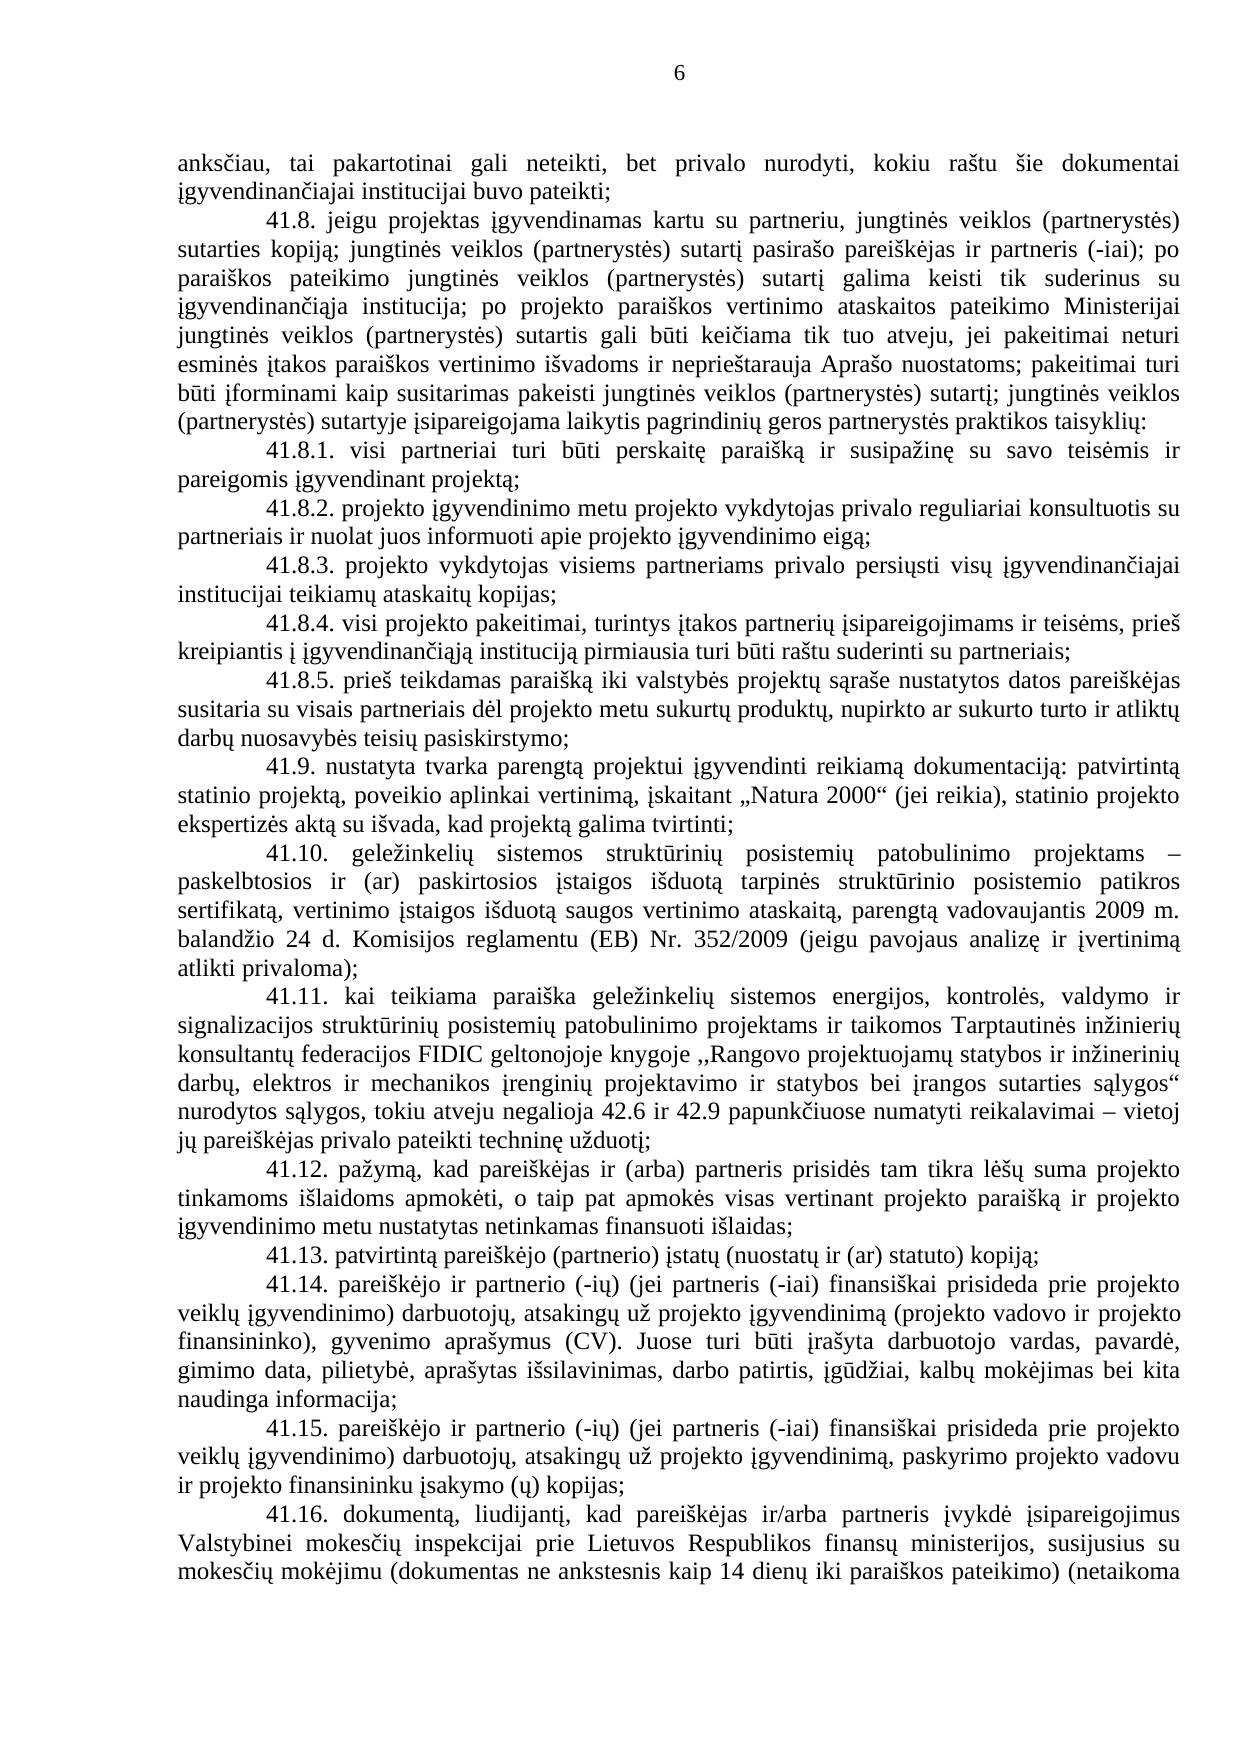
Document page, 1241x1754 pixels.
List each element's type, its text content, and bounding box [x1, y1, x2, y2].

text 41.8.3. projekto vykdytojas visiems partneriams privalo persiųsti visų įgyvendinančiajai institucijai teikiamų ataskaitų kopijas; [177, 550, 1181, 608]
text 41.14. pareiškėjo ir partnerio (-ių) (jei partneris (-iai) finansiškai prisideda prie projekto veiklų įgyvendinimo) darbuotojų, atsakingų už projekto įgyvendinimą (projekto vadovo ir projekto finansininko), gyvenimo aprašymus (CV). Juose turi būti įrašyta darbuotojo vardas, pavardė, gimimo data, pilietybė, aprašytas išsilavinimas, darbo patirtis, įgūdžiai, kalbų mokėjimas bei kita naudinga informacija; [177, 1269, 1181, 1413]
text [177, 1499, 1181, 1585]
text 41.10. geležinkelių sistemos struktūrinių posistemių patobulinimo projektams – paskelbtosios ir (ar) paskirtosios įstaigos išduotą tarpinės struktūrinio posistemio patikros sertifikatą, vertinimo įstaigos išduotą saugos vertinimo ataskaitą, parengtą vadovaujantis 2009 m. balandžio 24 d. Komisijos reglamentu (EB) Nr. 352/2009 (jeigu pavojaus analizę ir įvertinimą atlikti privaloma); [177, 838, 1181, 981]
text 41.9. nustatyta tvarka parengtą projektui įgyvendinti reikiamą dokumentaciją: patvirtintą statinio projektą, poveikio aplinkai vertinimą, įskaitant „Natura 2000“ (jei reikia), statinio projekto ekspertizės aktą su išvada, kad projektą galima tvirtinti; [177, 751, 1181, 838]
text 41.8.5. prieš teikdamas paraišką iki valstybės projektų sąraše nustatytos datos pareiškėjas susitaria su visais partneriais dėl projekto metu sukurtų produktų, nupirkto ar sukurto turto ir atliktų darbų nuosavybės teisių pasiskirstymo; [177, 665, 1181, 751]
text 41.13. patvirtintą pareiškėjo (partnerio) įstatų (nuostatų ir (ar) statuto) kopiją; [177, 1240, 1181, 1269]
text 41.12. pažymą, kad pareiškėjas ir (arba) partneris prisidės tam tikra lėšų suma projekto tinkamoms išlaidoms apmokėti, o taip pat apmokės visas vertinant projekto paraišką ir projekto įgyvendinimo metu nustatytas netinkamas finansuoti išlaidas; [177, 1154, 1181, 1240]
text 41.8. jeigu projektas įgyvendinamas kartu su partneriu, jungtinės veiklos (partnerystės) sutarties kopiją; jungtinės veiklos (partnerystės) sutartį pasirašo pareiškėjas ir partneris (-iai); po paraiškos pateikimo jungtinės veiklos (partnerystės) sutartį galima keisti tik suderinus su įgyvendinančiąja institucija; po projekto paraiškos vertinimo ataskaitos pateikimo Ministerijai jungtinės veiklos (partnerystės) sutartis gali būti keičiama tik tuo atveju, jei pakeitimai neturi esminės įtakos paraiškos vertinimo išvadoms ir neprieštarauja Aprašo nuostatoms; pakeitimai turi būti įforminami kaip susitarimas pakeisti jungtinės veiklos (partnerystės) sutartį; jungtinės veiklos (partnerystės) sutartyje įsipareigojama laikytis pagrindinių geros partnerystės praktikos taisyklių: [177, 205, 1181, 435]
text 41.8.1. visi partneriai turi būti perskaitę paraišką ir susipažinę su savo teisėmis ir pareigomis įgyvendinant projektą; [177, 435, 1181, 493]
text 41.8.4. visi projekto pakeitimai, turintys įtakos partnerių įsipareigojimams ir teisėms, prieš kreipiantis į įgyvendinančiąją instituciją pirmiausia turi būti raštu suderinti su partneriais; [177, 608, 1181, 665]
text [177, 148, 1181, 205]
text 41.8.2. projekto įgyvendinimo metu projekto vykdytojas privalo reguliariai konsultuotis su partneriais ir nuolat juos informuoti apie projekto įgyvendinimo eigą; [177, 493, 1181, 550]
text 41.11. kai teikiama paraiška geležinkelių sistemos energijos, kontrolės, valdymo ir signalizacijos struktūrinių posistemių patobulinimo projektams ir taikomos Tarptautinės inžinierių konsultantų federacijos FIDIC geltonojoje knygoje ,,Rangovo projektuojamų statybos ir inžinerinių darbų, elektros ir mechanikos įrenginių projektavimo ir statybos bei įrangos sutarties sąlygos“ nurodytos sąlygos, tokiu atveju negalioja 42.6 ir 42.9 papunkčiuose numatyti reikalavimai – vietoj jų pareiškėjas privalo pateikti techninę užduotį; [177, 981, 1181, 1154]
text 41.15. pareiškėjo ir partnerio (-ių) (jei partneris (-iai) finansiškai prisideda prie projekto veiklų įgyvendinimo) darbuotojų, atsakingų už projekto įgyvendinimą, paskyrimo projekto vadovu ir projekto finansininku įsakymo (ų) kopijas; [177, 1413, 1181, 1499]
